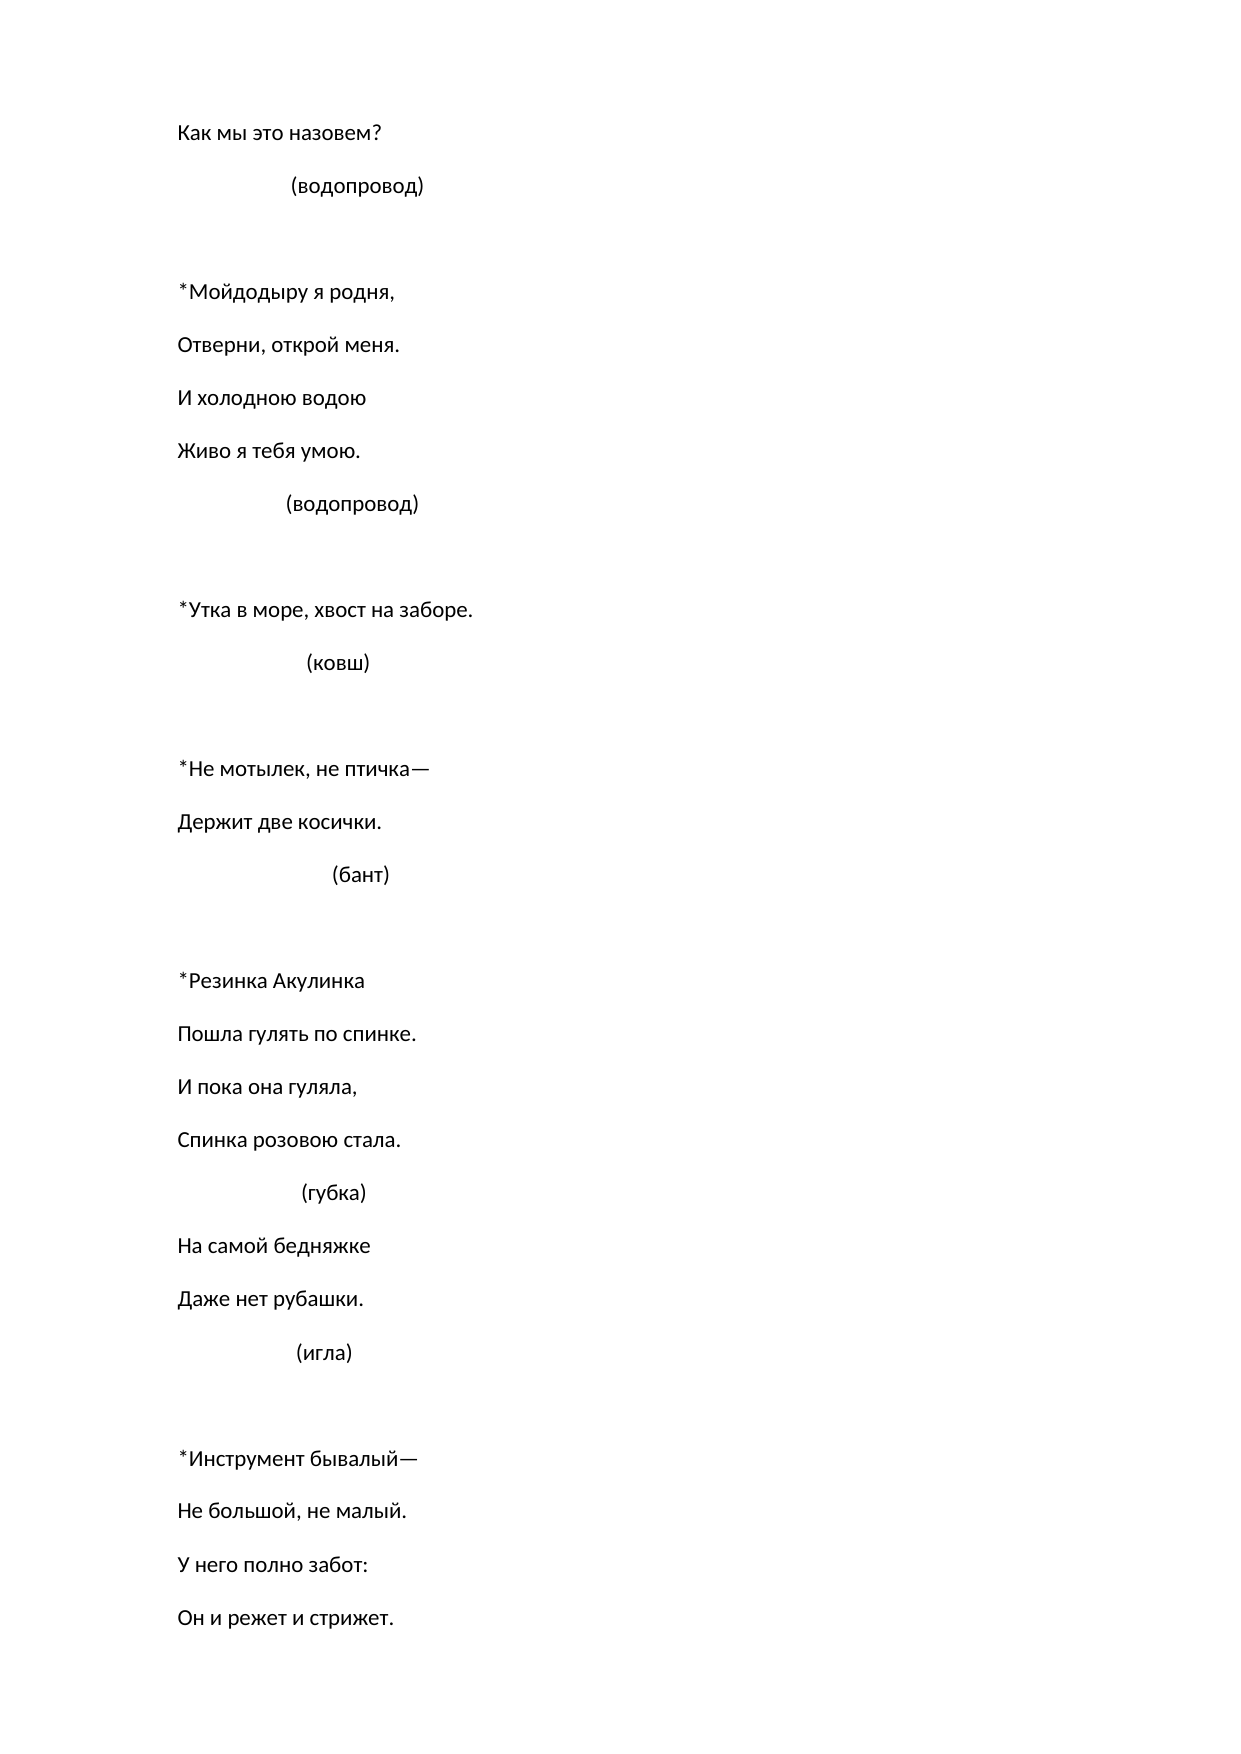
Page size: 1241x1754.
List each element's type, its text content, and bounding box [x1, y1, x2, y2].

text *Резинка Акулинка [177, 966, 1152, 994]
text Отверни, открой меня. [177, 330, 1152, 358]
text (бант) [177, 860, 1152, 888]
text (губка) [177, 1178, 1152, 1207]
text У него полно забот: [177, 1550, 1152, 1578]
text Не большой, не малый. [177, 1497, 1152, 1525]
text Даже нет рубашки. [177, 1284, 1152, 1313]
text Держит две косички. [177, 807, 1152, 835]
text *Не мотылек, не птичка— [177, 754, 1152, 782]
text *Мойдодыру я родня, [177, 277, 1152, 305]
text Как мы это назовем? [177, 118, 1152, 146]
text Пошла гулять по спинке. [177, 1019, 1152, 1047]
text (игла) [177, 1338, 1152, 1366]
text Спинка розовою стала. [177, 1126, 1152, 1153]
text И пока она гуляла, [177, 1072, 1152, 1101]
text *Утка в море, хвост на заборе. [177, 595, 1152, 623]
text На самой бедняжке [177, 1232, 1152, 1259]
text И холодною водою [177, 383, 1152, 411]
text *Инструмент бывалый— [177, 1444, 1152, 1472]
text Живо я тебя умою. [177, 436, 1152, 464]
text (водопровод) [177, 489, 1152, 517]
text (ковш) [177, 648, 1152, 676]
text Он и режет и стрижет. [177, 1603, 1152, 1631]
text (водопровод) [177, 171, 1152, 199]
